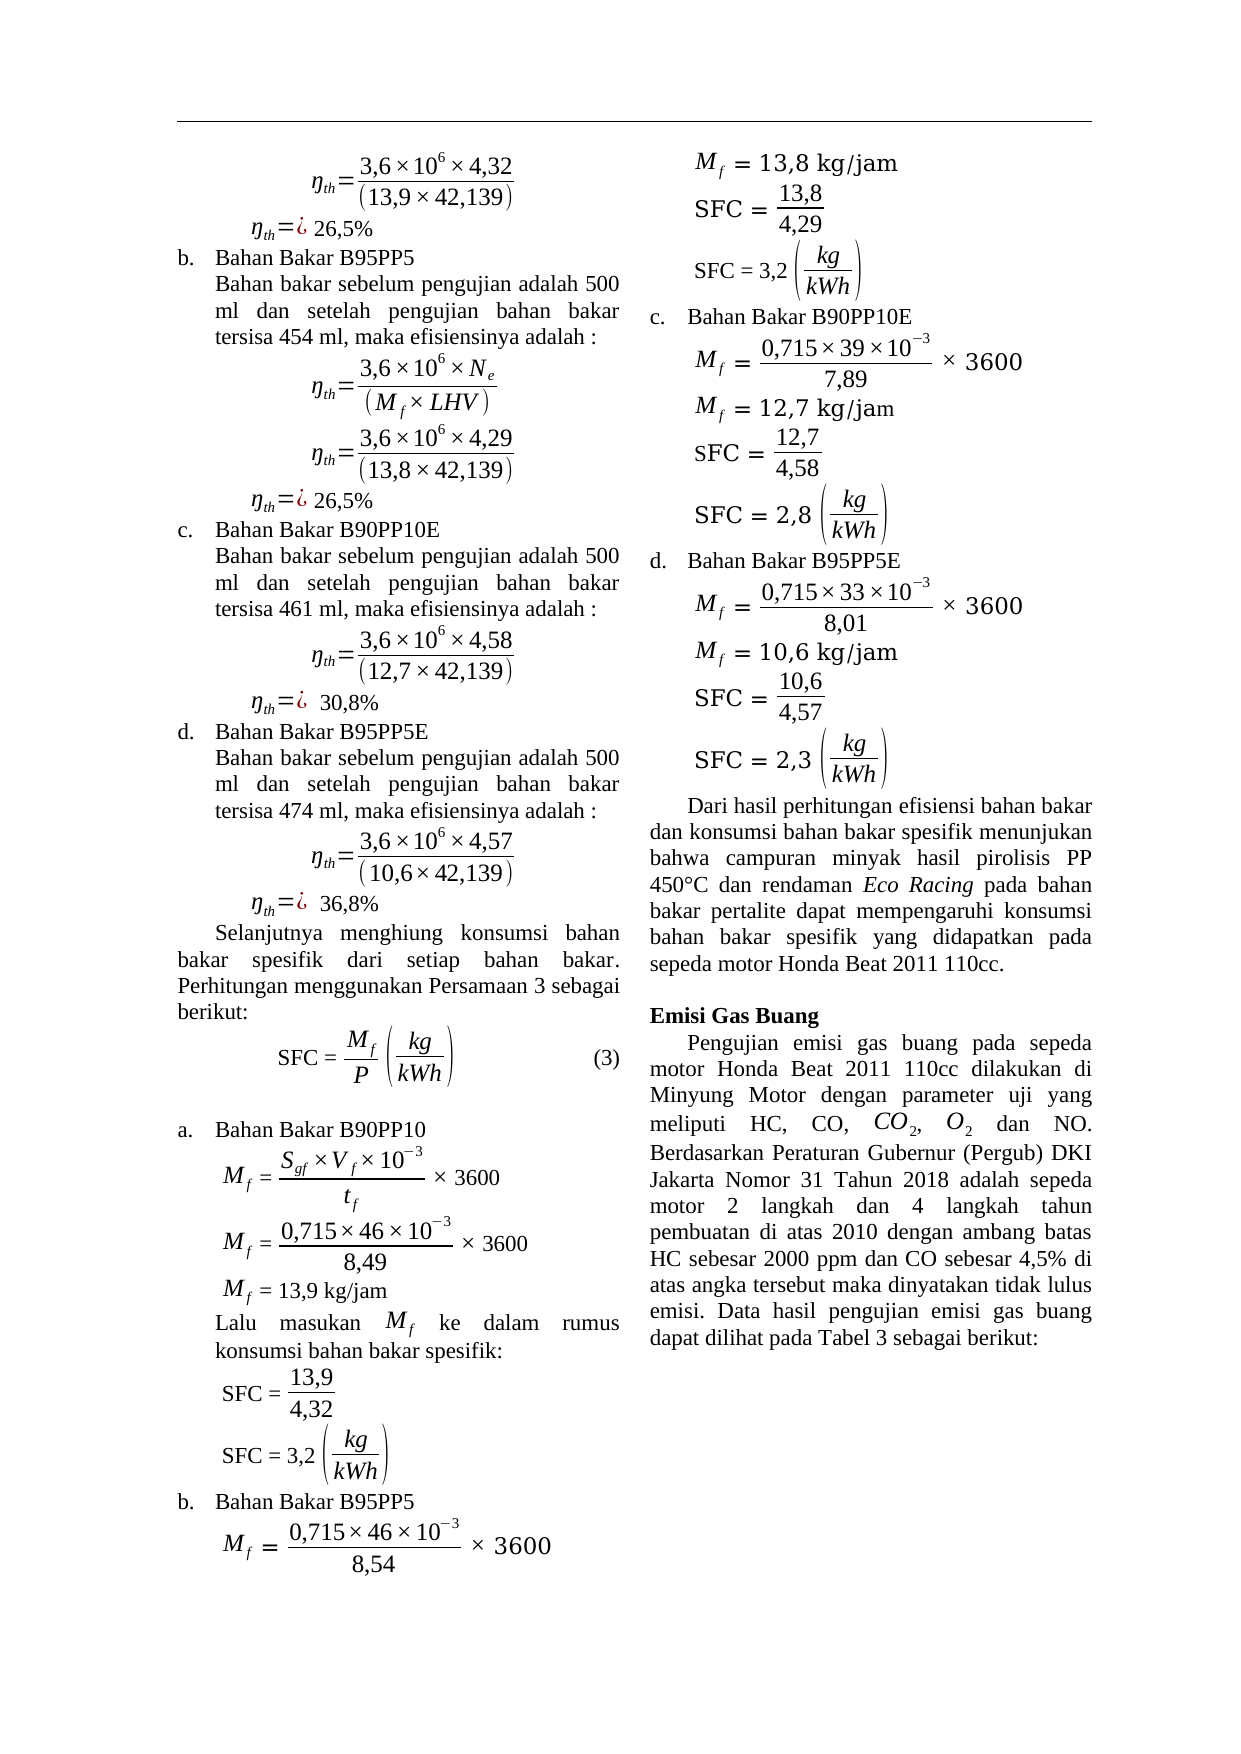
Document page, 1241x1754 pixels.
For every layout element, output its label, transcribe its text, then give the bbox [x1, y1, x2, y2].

list Bahan Bakar B95PP5 [177, 244, 620, 271]
list SFC = 2,3 [687, 727, 1092, 792]
list = 3600 [215, 1142, 620, 1212]
list = 3600 [687, 330, 1092, 392]
list SFC = 3,2 [215, 1423, 620, 1488]
list = 13,9 kg/jam [215, 1275, 620, 1306]
list SFC = [215, 1364, 620, 1423]
list Bahan Bakar B90PP10E [177, 516, 620, 543]
list = 10,6 kg/jam [687, 636, 1092, 668]
list 36,8% [251, 888, 620, 919]
list Lalu masukan ke dalam rumus konsumsi bahan bakar spesifik: [215, 1306, 620, 1364]
list SFC = 2,8 [687, 482, 1092, 547]
list = 3600 [215, 1212, 620, 1275]
list Selanjutnya menghiung konsumsi bahan bakar spesifik dari setiap bahan bakar. Perhitungan menggunakan Persamaan 3 sebagai berikut: [177, 919, 620, 1025]
list Bahan Bakar B95PP5 [177, 1488, 620, 1514]
list Bahan Bakar B90PP10 [177, 1116, 620, 1142]
list SFC = (3) [177, 1025, 620, 1116]
list Pengujian emisi gas buang pada sepeda motor Honda Beat 2011 110cc dilakukan di Minyung Motor dengan parameter uji yang meliputi HC, CO, , dan NO. Berdasarkan Peraturan Gubernur (Pergub) DKI Jakarta Nomor 31 Tahun 2018 adalah sepeda motor 2 langkah dan 4 langkah tahun pembuatan di atas 2010 dengan ambang batas HC sebesar 2000 ppm dan CO sebesar 4,5% di atas angka tersebut maka dinyatakan tidak lulus emisi. Data hasil pengujian emisi gas buang dapat dilihat pada Tabel 3 sebagai berikut: [649, 1029, 1092, 1350]
list SFC = [687, 423, 1092, 482]
list Bahan bakar sebelum pengujian adalah 500 ml dan setelah pengujian bahan bakar tersisa 461 ml, maka efisiensinya adalah : [215, 543, 620, 622]
list Bahan bakar sebelum pengujian adalah 500 ml dan setelah pengujian bahan bakar tersisa 474 ml, maka efisiensinya adalah : [215, 744, 620, 823]
list 26,5% [192, 213, 620, 244]
list = 3600 [687, 574, 1092, 636]
list = 13,8 kg/jam [687, 148, 1092, 179]
list Dari hasil perhitungan efisiensi bahan bakar dan konsumsi bahan bakar spesifik menunjukan bahwa campuran minyak hasil pirolisis PP 450°C dan rendaman Eco Racing pada bahan bakar pertalite dapat mempengaruhi konsumsi bahan bakar spesifik yang didapatkan pada sepeda motor Honda Beat 2011 110cc. [649, 792, 1092, 976]
list = 12,7 kg/jam [687, 392, 1092, 423]
list Bahan Bakar B95PP5E [649, 547, 1092, 574]
list Bahan bakar sebelum pengujian adalah 500 ml dan setelah pengujian bahan bakar tersisa 454 ml, maka efisiensinya adalah : [215, 271, 620, 349]
list SFC = 3,2 [687, 238, 1092, 303]
list Bahan Bakar B95PP5E [177, 718, 620, 744]
list = 3600 [215, 1514, 620, 1577]
list 30,8% [251, 686, 620, 718]
list SFC = [687, 668, 1092, 727]
list 26,5% [251, 485, 620, 516]
list Bahan Bakar B90PP10E [649, 303, 1092, 330]
text Emisi Gas Buang [649, 1002, 1092, 1029]
list SFC = [687, 179, 1092, 238]
